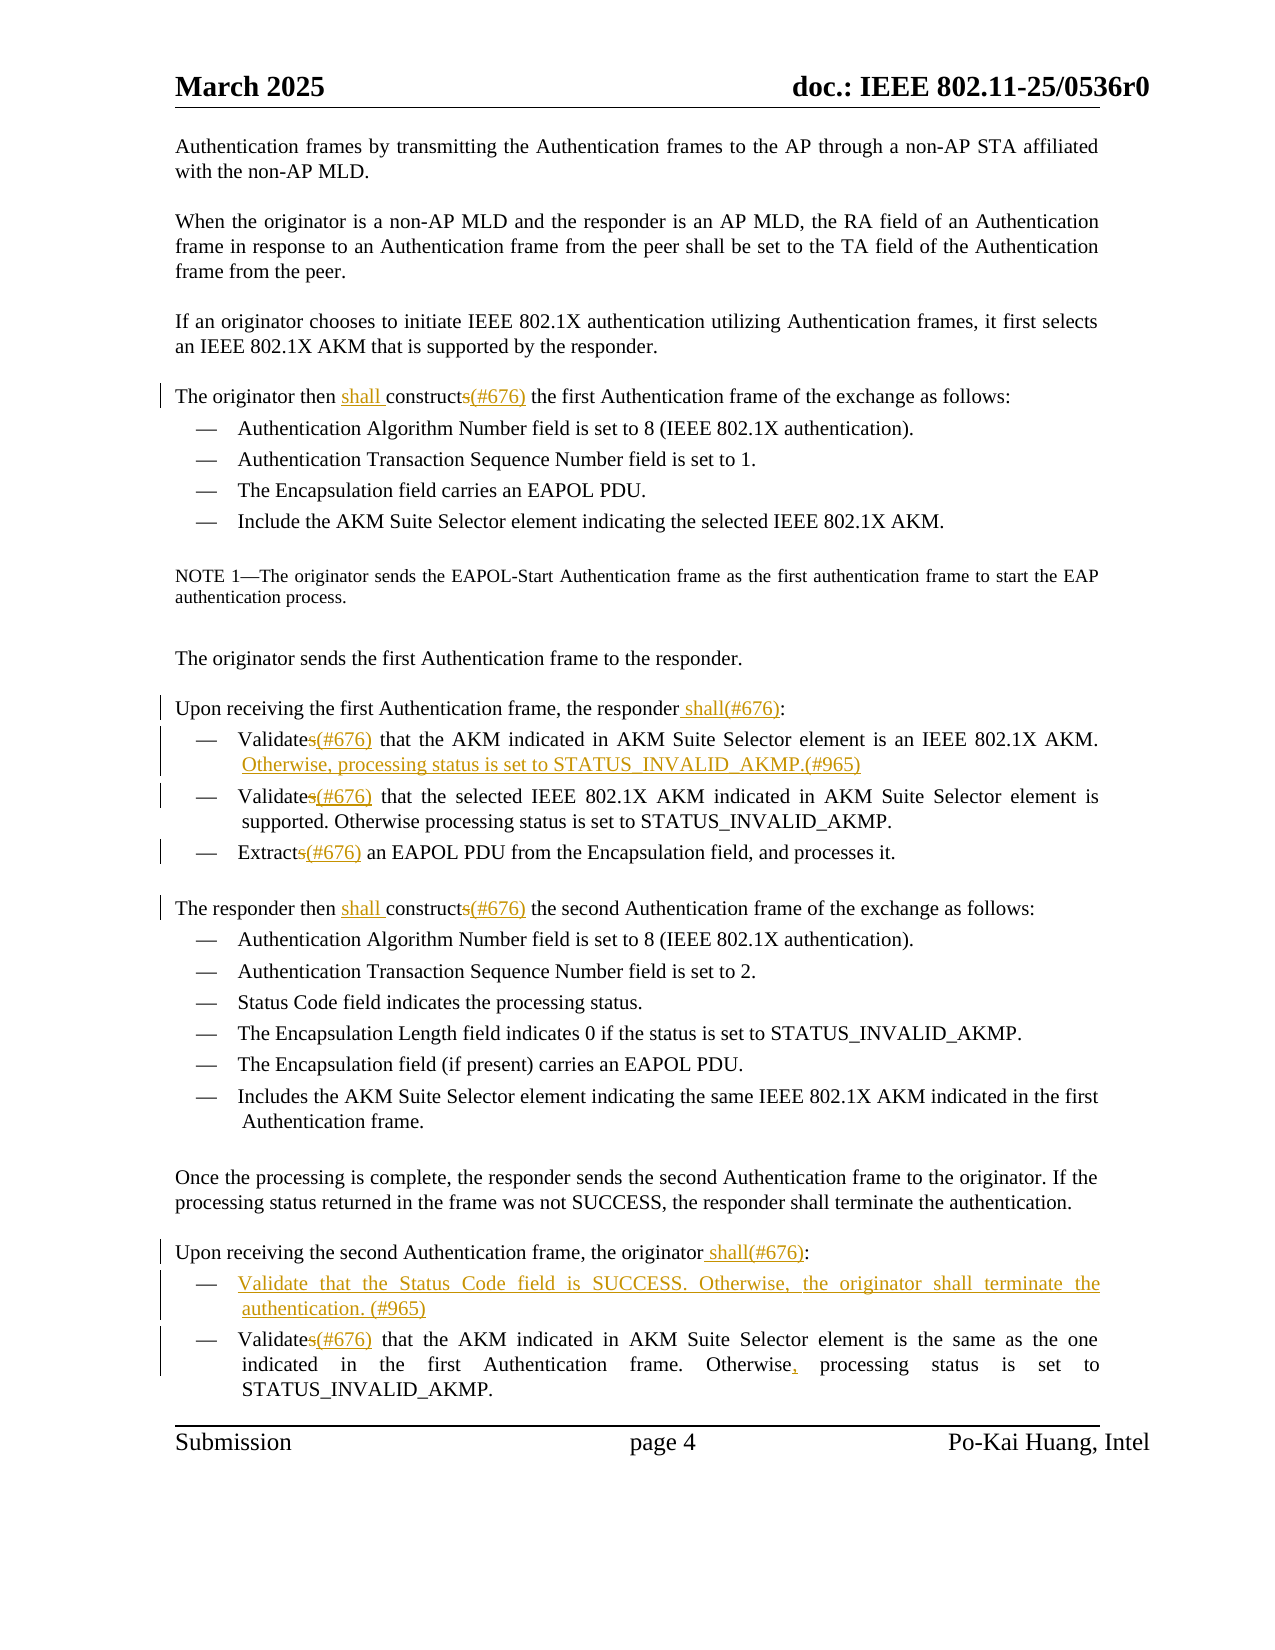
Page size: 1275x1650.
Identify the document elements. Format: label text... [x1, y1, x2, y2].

text If an originator chooses to initiate IEEE 802.1X authentication utilizing Authentication frames, it first selects an IEEE 802.1X AKM that is supported by the responder. [175, 308, 1100, 358]
list Validate that the selected IEEE 802.1X AKM indicated in AKM Suite Selector element is supported. Otherwise processing status is set to STATUS_INVALID_AKMP. [196, 783, 1100, 833]
list Extract an EAPOL PDU from the Encapsulation field, and processes it. [196, 839, 1100, 864]
text Upon receiving the second Authentication frame, the originator: [175, 1239, 1100, 1264]
text When the originator is a non-AP MLD and the responder is an AP MLD, the RA field of an Authentication frame in response to an Authentication frame from the peer shall be set to the TA field of the Authentication frame from the peer. [175, 208, 1100, 283]
list Validate that the AKM indicated in AKM Suite Selector element is the same as the one indicated in the first Authentication frame. Otherwise processing status is set to STATUS_INVALID_AKMP. [196, 1326, 1100, 1401]
list The Encapsulation field carries an EAPOL PDU. [196, 477, 1100, 502]
text Once the processing is complete, the responder sends the second Authentication frame to the originator. If the processing status returned in the frame was not SUCCESS, the responder shall terminate the authentication. [175, 1164, 1100, 1214]
text NOTE 1—The originator sends the EAPOL-Start Authentication frame as the first authentication frame to start the EAP authentication process. [175, 564, 1100, 608]
list Includes the AKM Suite Selector element indicating the same IEEE 802.1X AKM indicated in the first Authentication frame. [196, 1083, 1100, 1133]
list The Encapsulation field (if present) carries an EAPOL PDU. [196, 1051, 1100, 1076]
list Authentication Algorithm Number field is set to 8 (IEEE 802.1X authentication). [196, 414, 1100, 439]
list Authentication Transaction Sequence Number field is set to 2. [196, 958, 1100, 983]
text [175, 133, 1100, 183]
text The originator then construct the first Authentication frame of the exchange as follows: [175, 383, 1100, 408]
list Status Code field indicates the processing status. [196, 989, 1100, 1014]
list Authentication Transaction Sequence Number field is set to 1. [196, 446, 1100, 471]
text The originator sends the first Authentication frame to the responder. [175, 645, 1100, 670]
list The Encapsulation Length field indicates 0 if the status is set to STATUS_INVALID_AKMP. [196, 1020, 1100, 1045]
text The responder then construct the second Authentication frame of the exchange as follows: [175, 895, 1100, 920]
list Validate that the AKM indicated in AKM Suite Selector element is an IEEE 802.1X AKM. [196, 726, 1100, 776]
list Authentication Algorithm Number field is set to 8 (IEEE 802.1X authentication). [196, 926, 1100, 951]
list Include the AKM Suite Selector element indicating the selected IEEE 802.1X AKM. [196, 508, 1100, 533]
text Upon receiving the first Authentication frame, the responder: [175, 695, 1100, 720]
